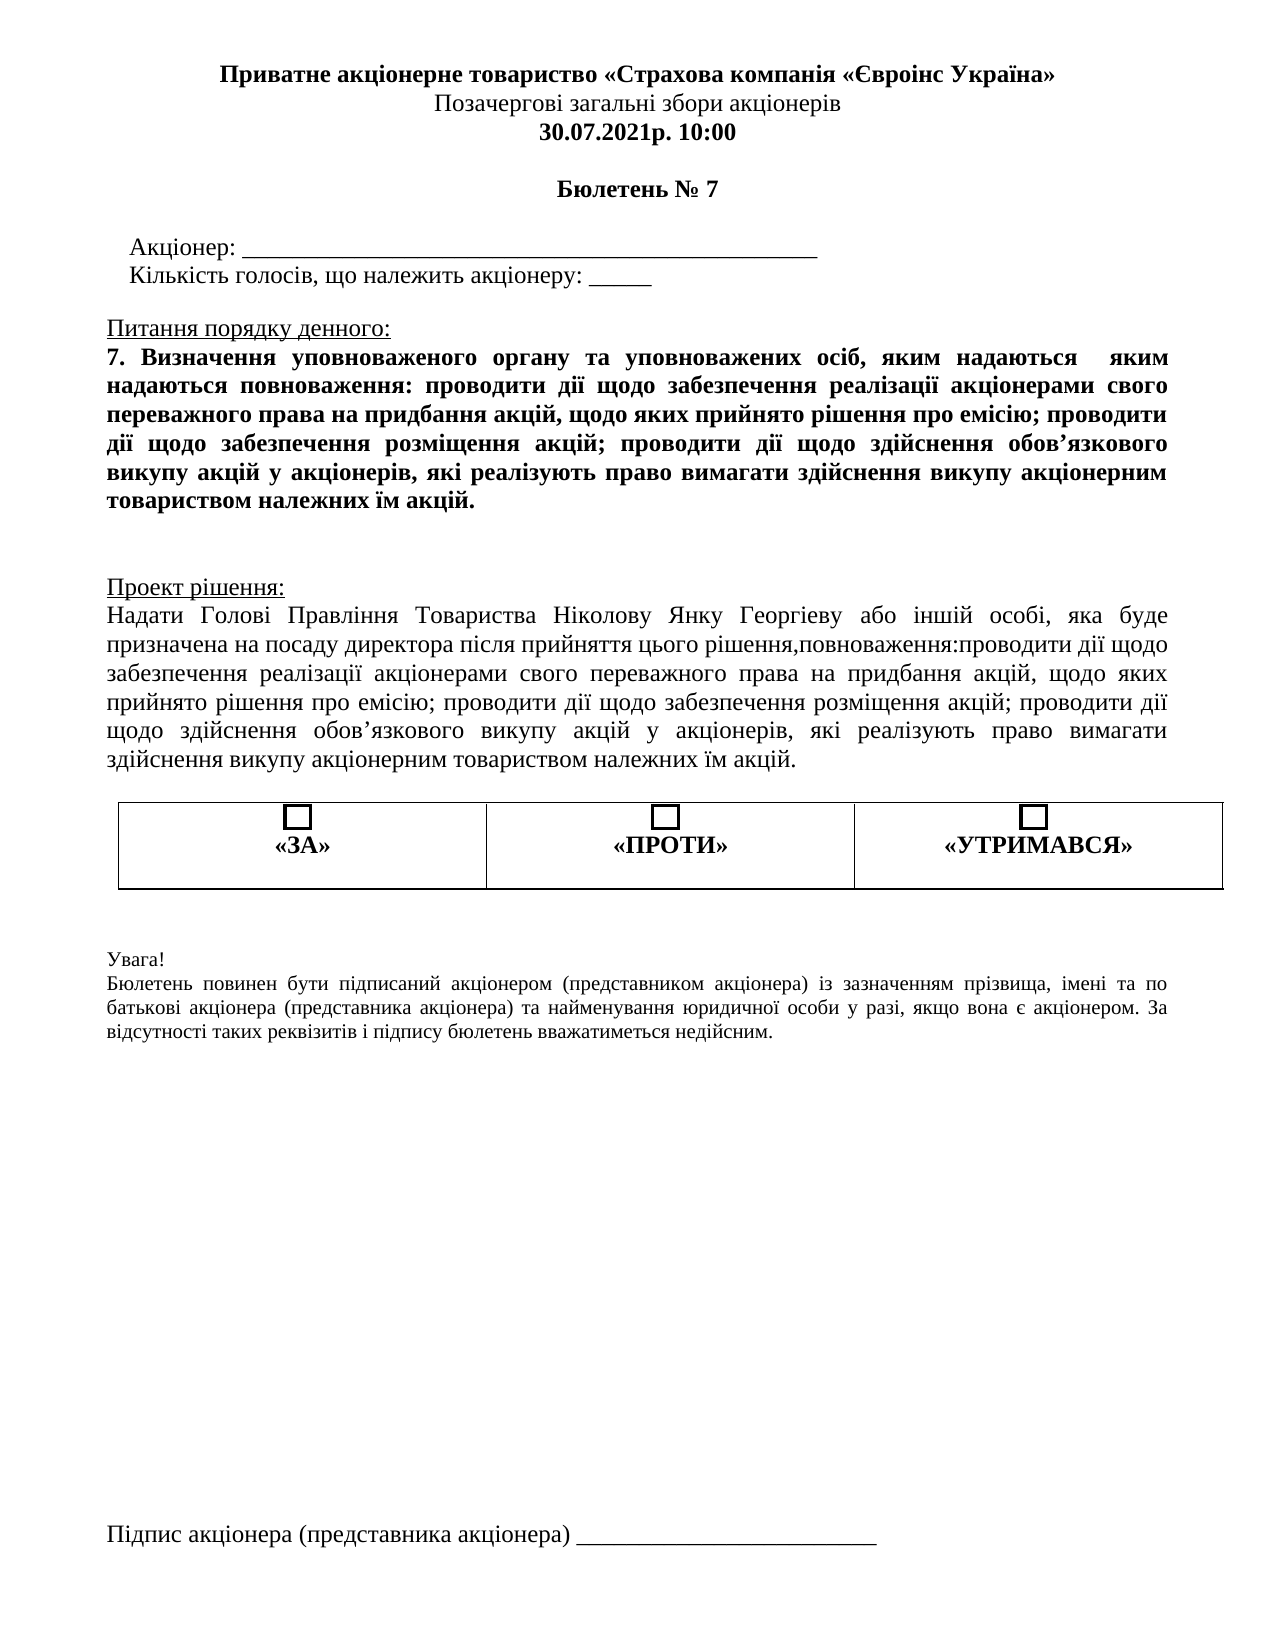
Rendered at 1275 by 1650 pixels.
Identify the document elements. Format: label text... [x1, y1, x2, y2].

table_cell «УТРИМАВСЯ» [855, 830, 1222, 888]
table_header [312, 803, 486, 830]
table_header [1048, 803, 1222, 830]
table_header [680, 803, 854, 830]
text Позачергові загальні збори акціонерів [106, 88, 1169, 117]
text Питання порядку денного: [106, 313, 1169, 342]
table_header [119, 803, 286, 830]
text Увага! [106, 947, 1169, 971]
table_cell «ЗА» [119, 830, 486, 888]
text 30.07.2021р. 10:00 [106, 117, 1169, 145]
table_header [487, 803, 653, 830]
text Бюлетень № 7 [106, 174, 1169, 203]
text Проект рішення: [106, 572, 1169, 601]
table_header [654, 807, 677, 827]
table_header Акціонер: ______________________________________________ Кількість голосів, що належить акціонеру: _____ [118, 232, 1018, 289]
text Бюлетень повинен бути підписаний акціонером (представником акціонера) із зазначенням прізвища, імені та по батькові акціонера (представника акціонера) та найменування юридичної особи у разі, якщо вона є акціонером. За відсутності таких реквізитів і підпису бюлетень вважатиметься недійсним. [106, 971, 1169, 1043]
table_header [855, 803, 1022, 830]
table_header [1023, 807, 1045, 827]
text 7. Визначення уповноваженого органу та уповноважених осіб, яким надаються яким надаються повноваження: проводити дії щодо забезпечення реалізації акціонерами свого переважного права на придбання акцій, щодо яких прийнято рішення про емісію; проводити дії щодо забезпечення розміщення акцій; проводити дії щодо здійснення обов’язкового викупу акцій у акціонерів, які реалізують право вимагати здійснення викупу акціонерним товариством належних їм акцій. [106, 342, 1169, 514]
table_header [287, 807, 309, 827]
text Надати Голові Правління Товариства Ніколову Янку Георгіеву або іншій особі, яка буде призначена на посаду директора після прийняття цього рішення,повноваження:проводити дії щодо забезпечення реалізації акціонерами свого переважного права на придбання акцій, щодо яких прийнято рішення про емісію; проводити дії щодо забезпечення розміщення акцій; проводити дії щодо здійснення обов’язкового викупу акцій у акціонерів, які реалізують право вимагати здійснення викупу акціонерним товариством належних їм акцій. [106, 601, 1169, 773]
text Приватне акціонерне товариство «Страхова компанія «Євроінс Україна» [106, 59, 1169, 88]
table_cell «ПРОТИ» [487, 830, 854, 888]
